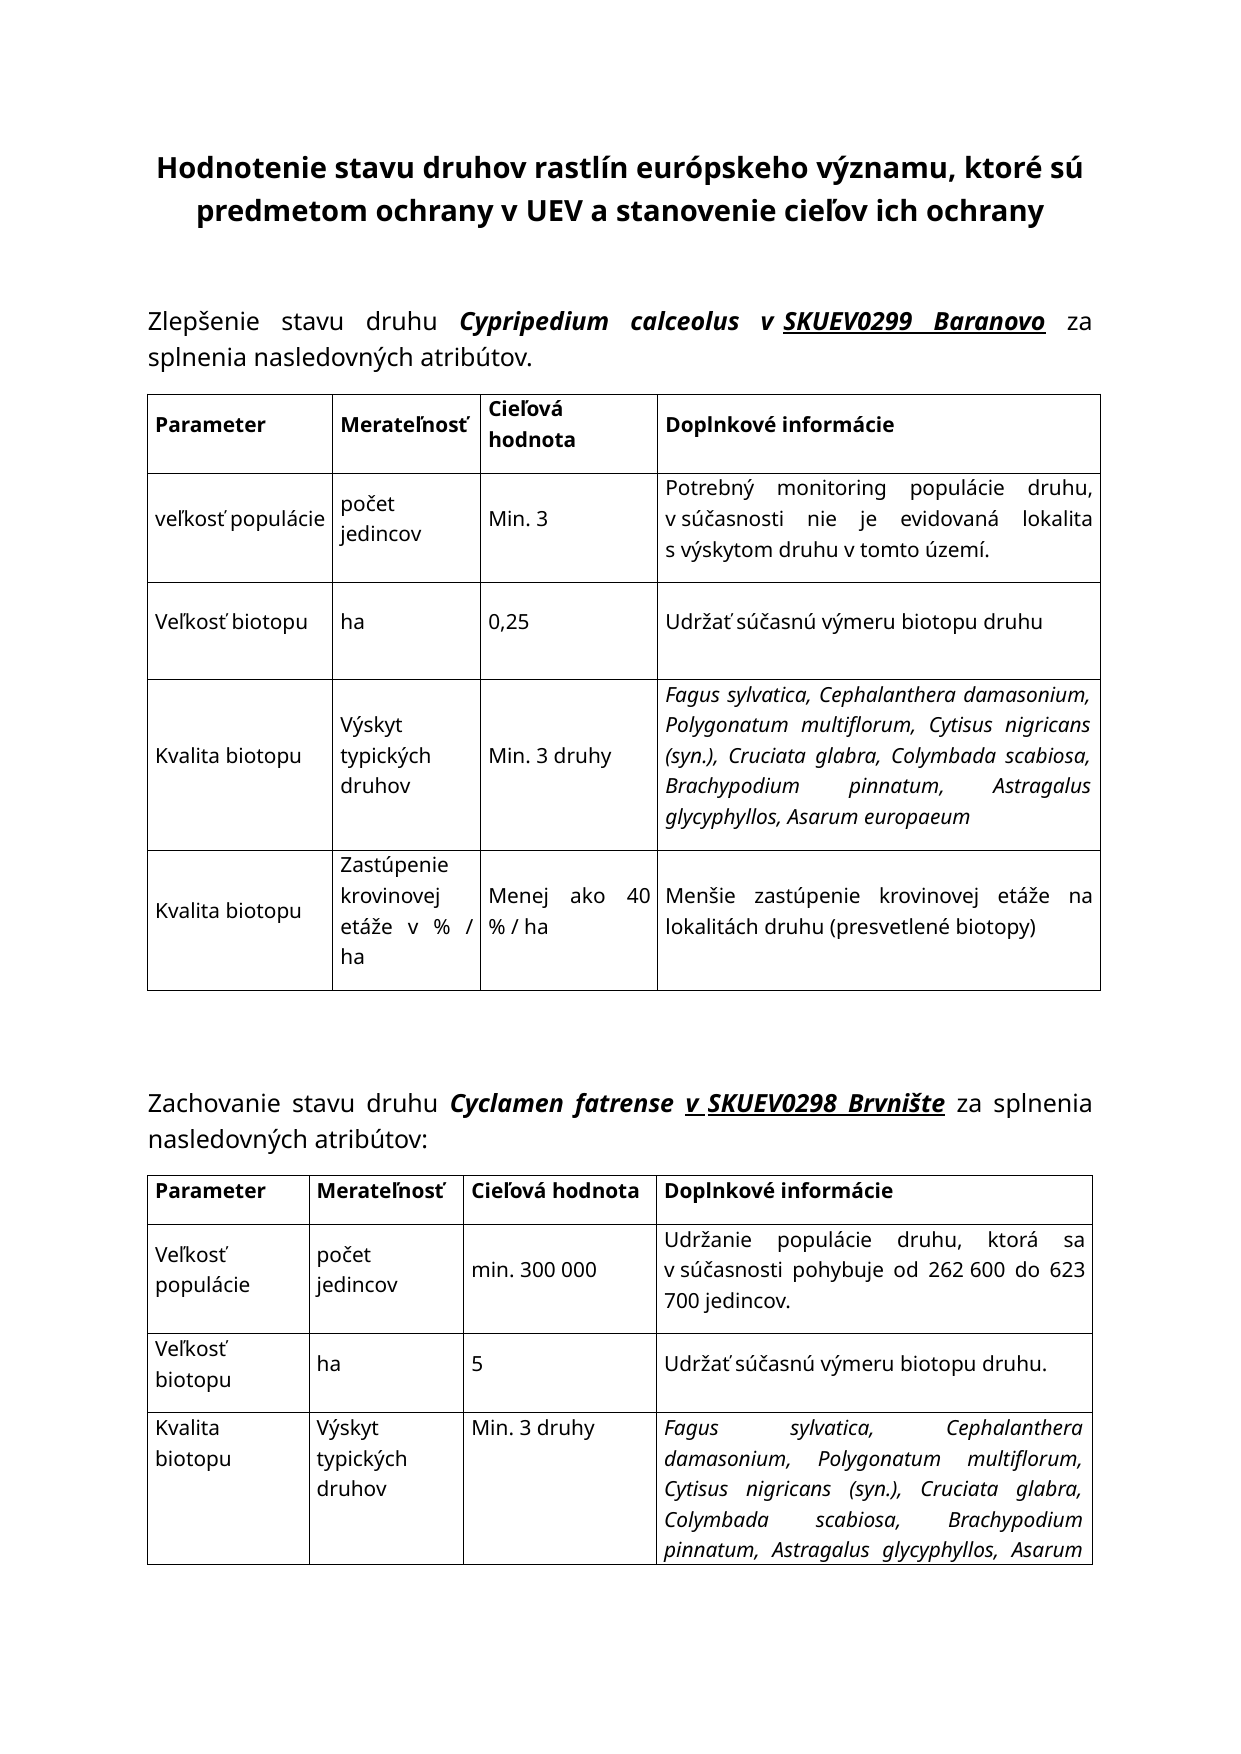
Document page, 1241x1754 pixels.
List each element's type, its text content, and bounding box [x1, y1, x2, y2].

table_cell Veľkosť biotopu [148, 1334, 309, 1412]
table_cell Veľkosť populácie [148, 1225, 309, 1333]
table_cell ha [333, 583, 480, 679]
table_header Parameter [148, 1176, 309, 1224]
text Zlepšenie stavu druhu Cypripedium calceolus v SKUEV0299 Baranovo za splnenia nasledovných atribútov. [148, 303, 1093, 374]
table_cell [657, 1413, 1092, 1564]
table_cell Min. 3 druhy [481, 680, 657, 849]
table_cell Kvalita biotopu [148, 851, 332, 989]
text Zachovanie stavu druhu Cyclamen fatrense v SKUEV0298 Brvnište za splnenia nasledovných atribútov: [148, 1085, 1093, 1156]
table_header Merateľnosť [310, 1176, 463, 1224]
table_cell Min. 3 [481, 474, 657, 582]
table_header Parameter [148, 395, 332, 472]
table_cell počet jedincov [310, 1225, 463, 1333]
table_cell Zastúpenie krovinovej etáže v % / ha [333, 851, 480, 989]
table_cell min. 300 000 [464, 1225, 656, 1333]
table_cell Udržať súčasnú výmeru biotopu druhu. [657, 1334, 1092, 1412]
table_header Doplnkové informácie [658, 395, 1100, 472]
table_cell Menšie zastúpenie krovinovej etáže na lokalitách druhu (presvetlené biotopy) [658, 851, 1100, 989]
table_header Doplnkové informácie [657, 1176, 1092, 1224]
table_cell Výskyt typických druhov [333, 680, 480, 849]
table_cell Potrebný monitoring populácie druhu, v súčasnosti nie je evidovaná lokalita s výskytom druhu v tomto území. [658, 474, 1100, 582]
table_cell Udržať súčasnú výmeru biotopu druhu [658, 583, 1100, 679]
table_cell 0,25 [481, 583, 657, 679]
text Hodnotenie stavu druhov rastlín európskeho významu, ktoré sú predmetom ochrany v UEV a stanovenie cieľov ich ochrany [148, 148, 1093, 230]
table_cell Kvalita biotopu [148, 680, 332, 849]
table_cell 5 [464, 1334, 656, 1412]
table_header Cieľová hodnota [481, 395, 657, 472]
table_header Cieľová hodnota [464, 1176, 656, 1224]
table_cell Min. 3 druhy [464, 1413, 656, 1564]
table_cell počet jedincov [333, 474, 480, 582]
table_cell Kvalita biotopu [148, 1413, 309, 1564]
table_cell Udržanie populácie druhu, ktorá sa v súčasnosti pohybuje od 262 600 do 623 700 jedincov. [657, 1225, 1092, 1333]
table_cell ha [310, 1334, 463, 1412]
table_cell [310, 1413, 463, 1564]
table_cell Fagus sylvatica, Cephalanthera damasonium, Polygonatum multiflorum, Cytisus nigricans (syn.), Cruciata glabra, Colymbada scabiosa, Brachypodium pinnatum, Astragalus glycyphyllos, Asarum europaeum [658, 680, 1100, 849]
table_cell Veľkosť biotopu [148, 583, 332, 679]
table_header Merateľnosť [333, 395, 480, 472]
table_cell veľkosť populácie [148, 474, 332, 582]
table_cell Menej ako 40 % / ha [481, 851, 657, 989]
